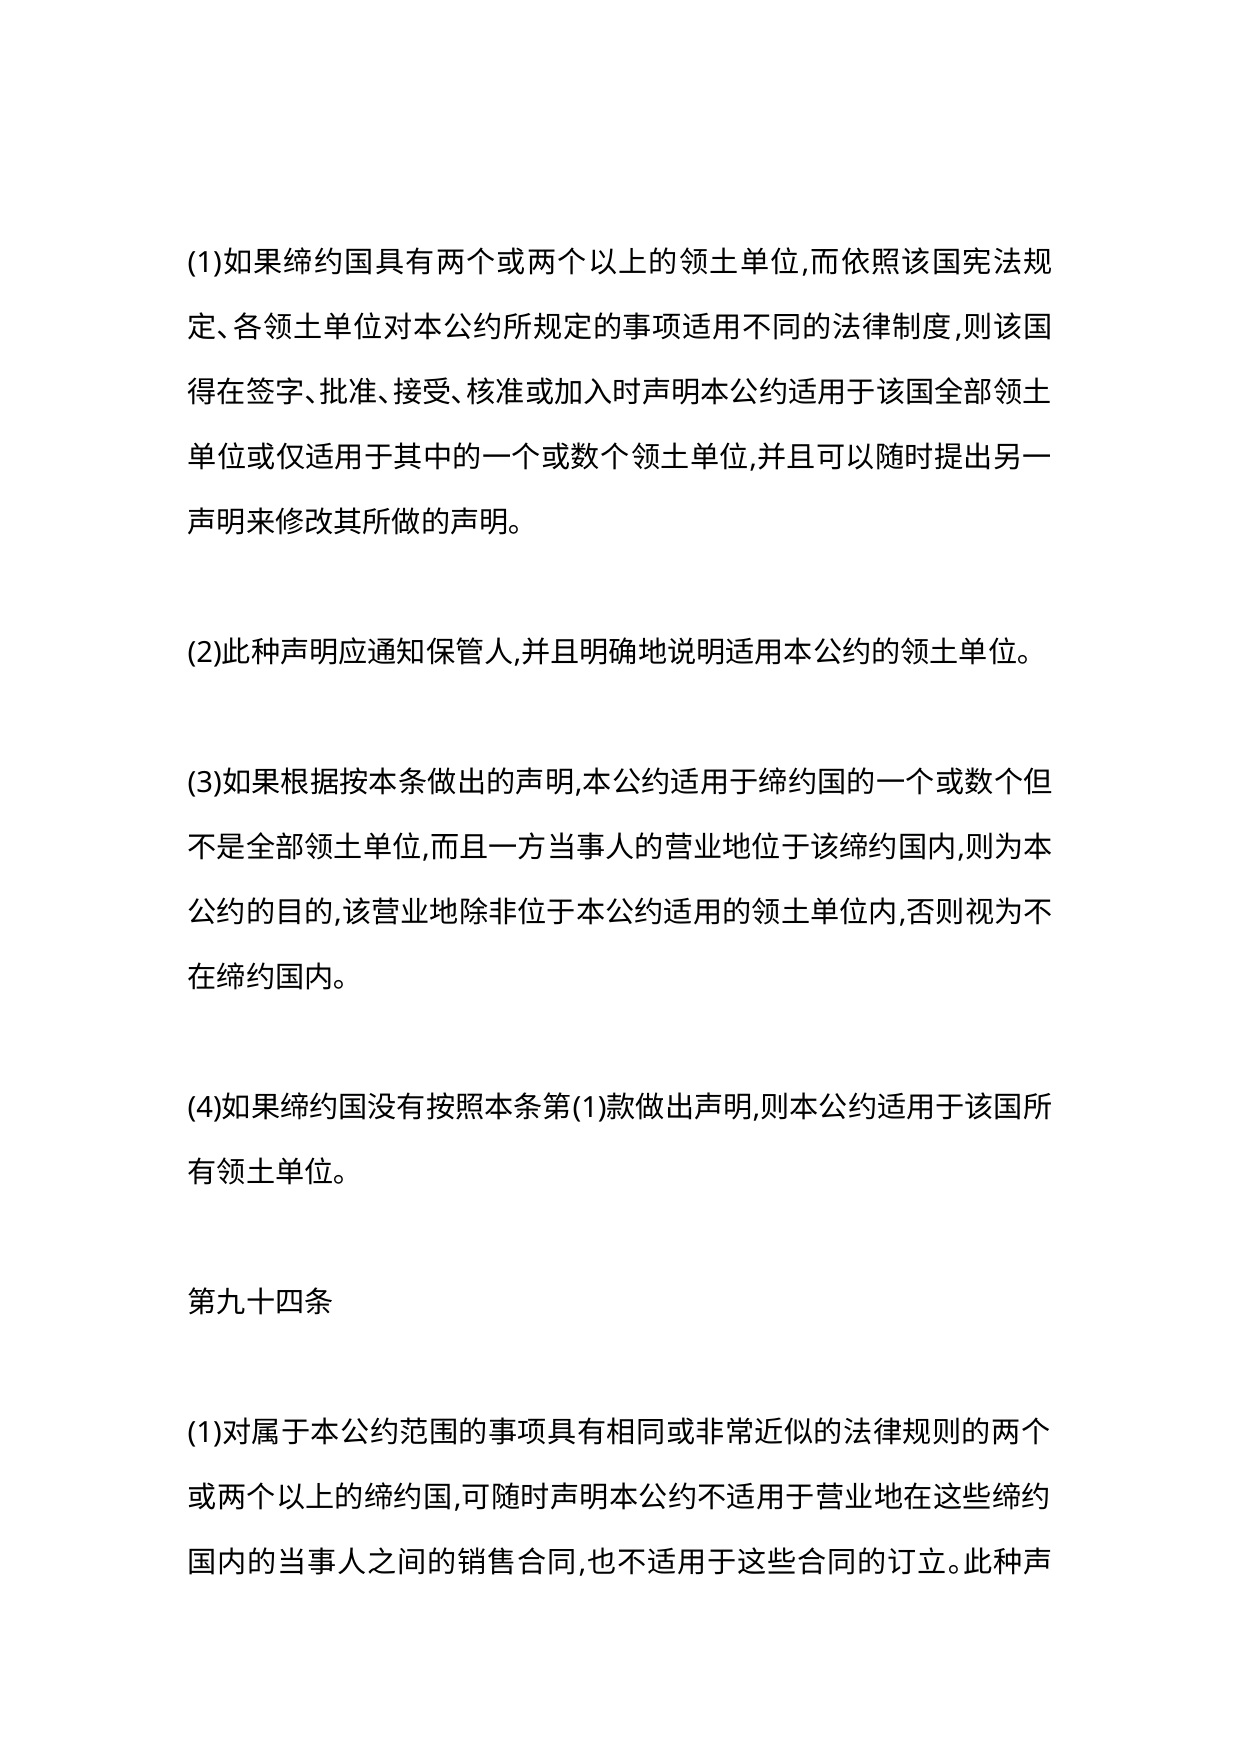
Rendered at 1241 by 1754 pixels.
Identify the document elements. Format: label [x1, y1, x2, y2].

text [187, 162, 1053, 1592]
